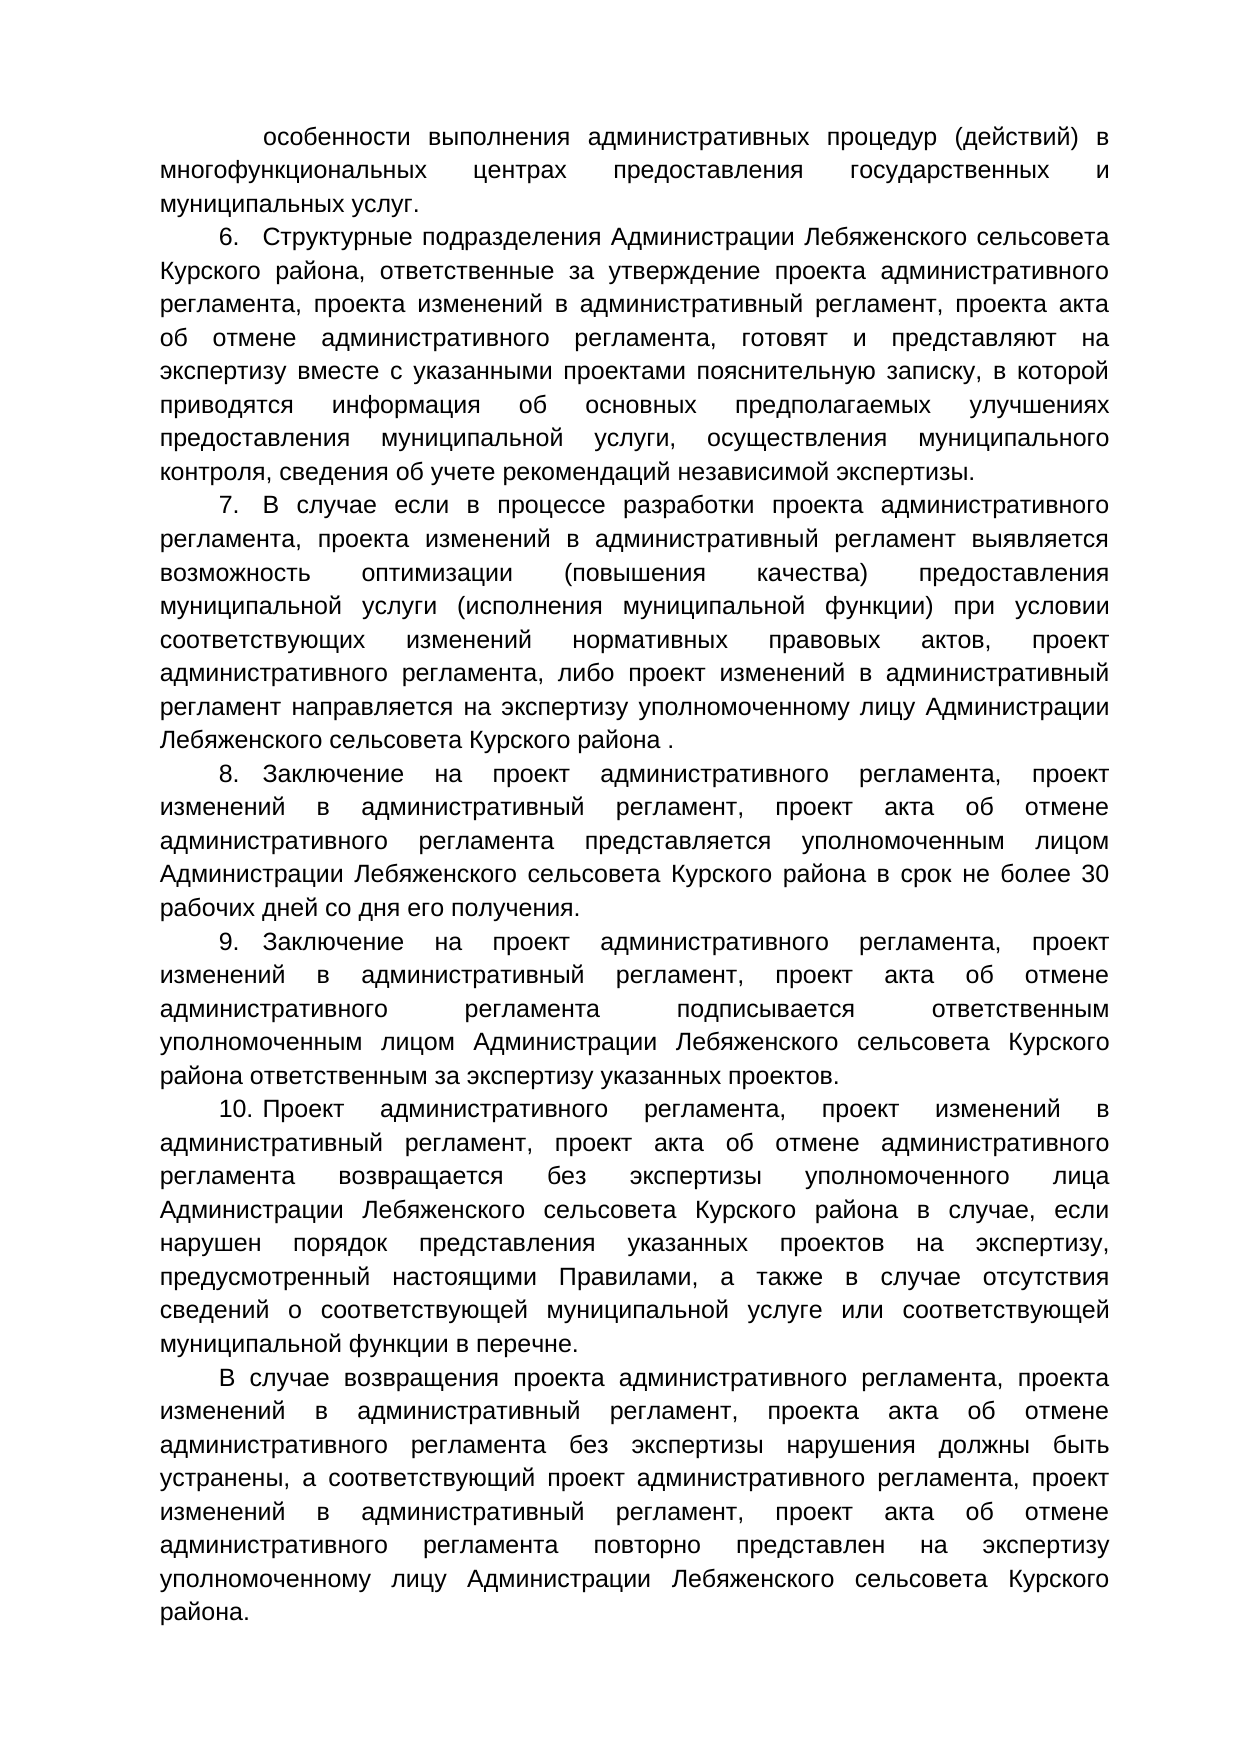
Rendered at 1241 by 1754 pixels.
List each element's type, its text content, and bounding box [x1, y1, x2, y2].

list В случае если в процессе разработки проекта административного регламента, проекта изменений в административный регламент выявляется возможность оптимизации (повышения качества) предоставления муниципальной услуги (исполнения муниципальной функции) при условии соответствующих изменений нормативных правовых актов, проект административного регламента, либо проект изменений в административный регламент направляется на экспертизу уполномоченному лицу Администрации Лебяженского сельсовета Курского района . [159, 487, 1110, 755]
list Заключение на проект административного регламента, проект изменений в административный регламент, проект акта об отмене административного регламента представляется уполномоченным лицом Администрации Лебяженского сельсовета Курского района в срок не более 30 рабочих дней со дня его получения. [159, 755, 1110, 923]
list Проект административного регламента, проект изменений в административный регламент, проект акта об отмене административного регламента возвращается без экспертизы уполномоченного лица Администрации Лебяженского сельсовета Курского района в случае, если нарушен порядок представления указанных проектов на экспертизу, предусмотренный настоящими Правилами, а также в случае отсутствия сведений о соответствующей муниципальной услуге или соответствующей муниципальной функции в перечне. [159, 1091, 1110, 1359]
text особенности выполнения административных процедур (действий) в многофункциональных центрах предоставления государственных и муниципальных услуг. [159, 118, 1110, 219]
list Структурные подразделения Администрации Лебяженского сельсовета Курского района, ответственные за утверждение проекта административного регламента, проекта изменений в административный регламент, проекта акта об отмене административного регламента, готовят и представляют на экспертизу вместе с указанными проектами пояснительную записку, в которой приводятся информация об основных предполагаемых улучшениях предоставления муниципальной услуги, осуществления муниципального контроля, сведения об учете рекомендаций независимой экспертизы. [159, 219, 1110, 487]
text В случае возвращения проекта административного регламента, проекта изменений в административный регламент, проекта акта об отмене административного регламента без экспертизы нарушения должны быть устранены, а соответствующий проект административного регламента, проект изменений в административный регламент, проект акта об отмене административного регламента повторно представлен на экспертизу уполномоченному лицу Администрации Лебяженского сельсовета Курского района. [159, 1359, 1110, 1627]
list Заключение на проект административного регламента, проект изменений в административный регламент, проект акта об отмене административного регламента подписывается ответственным уполномоченным лицом Администрации Лебяженского сельсовета Курского района ответственным за экспертизу указанных проектов. [159, 923, 1110, 1091]
